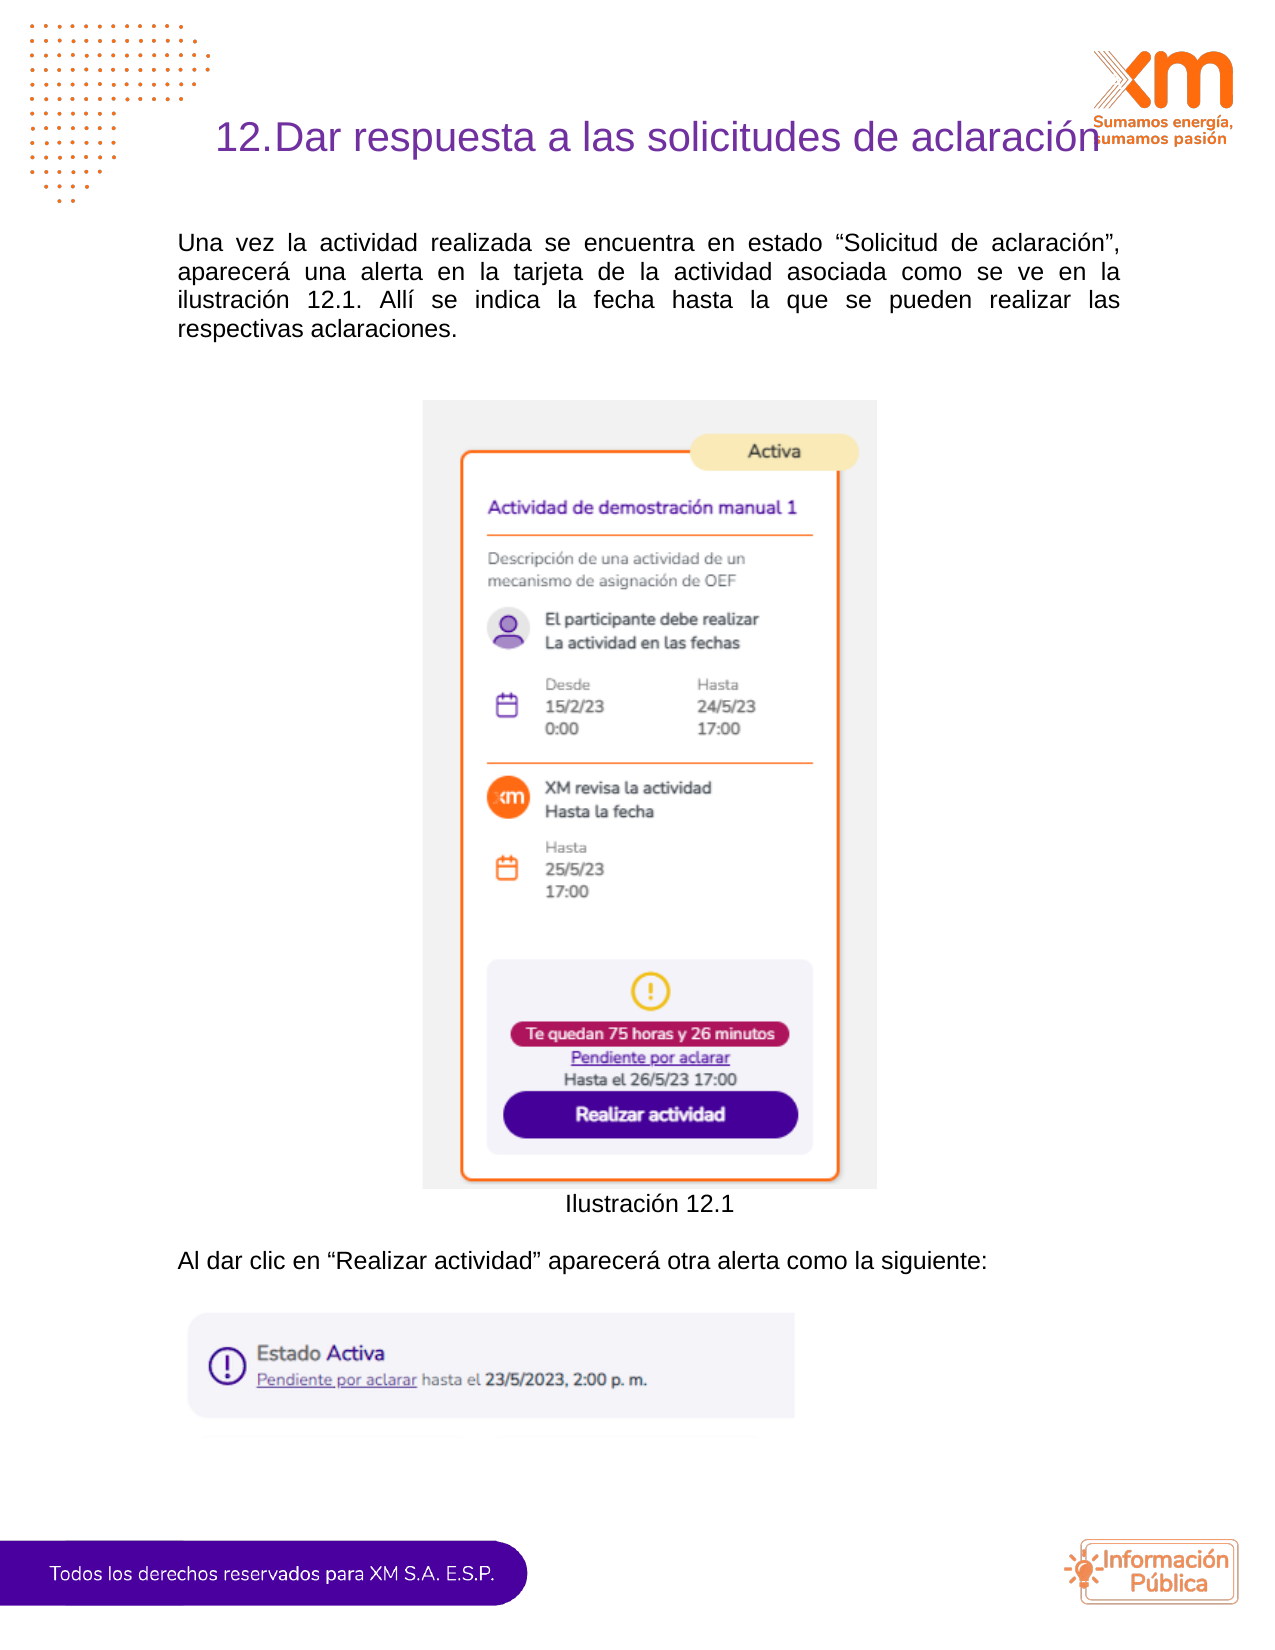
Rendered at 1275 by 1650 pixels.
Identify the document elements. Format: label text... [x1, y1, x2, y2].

picture [30, 24, 210, 203]
text Ilustración 12.1 [177, 1189, 1122, 1217]
picture [0, 1502, 588, 1640]
subtitle Dar respuesta a las solicitudes de aclaración [215, 113, 1122, 161]
picture [177, 1275, 795, 1439]
picture [1093, 51, 1233, 147]
text Una vez la actividad realizada se encuentra en estado “Solicitud de aclaración”, aparecerá una alerta en la tarjeta de la actividad asociada como se ve en la ilustración 12.1. Allí se indica la fecha hasta la que se pueden realizar las respectivas aclaraciones. [177, 228, 1122, 343]
text Al dar clic en “Realizar actividad” aparecerá otra alerta como la siguiente: [177, 1246, 1122, 1275]
picture [1062, 1535, 1245, 1610]
picture [422, 400, 877, 1189]
